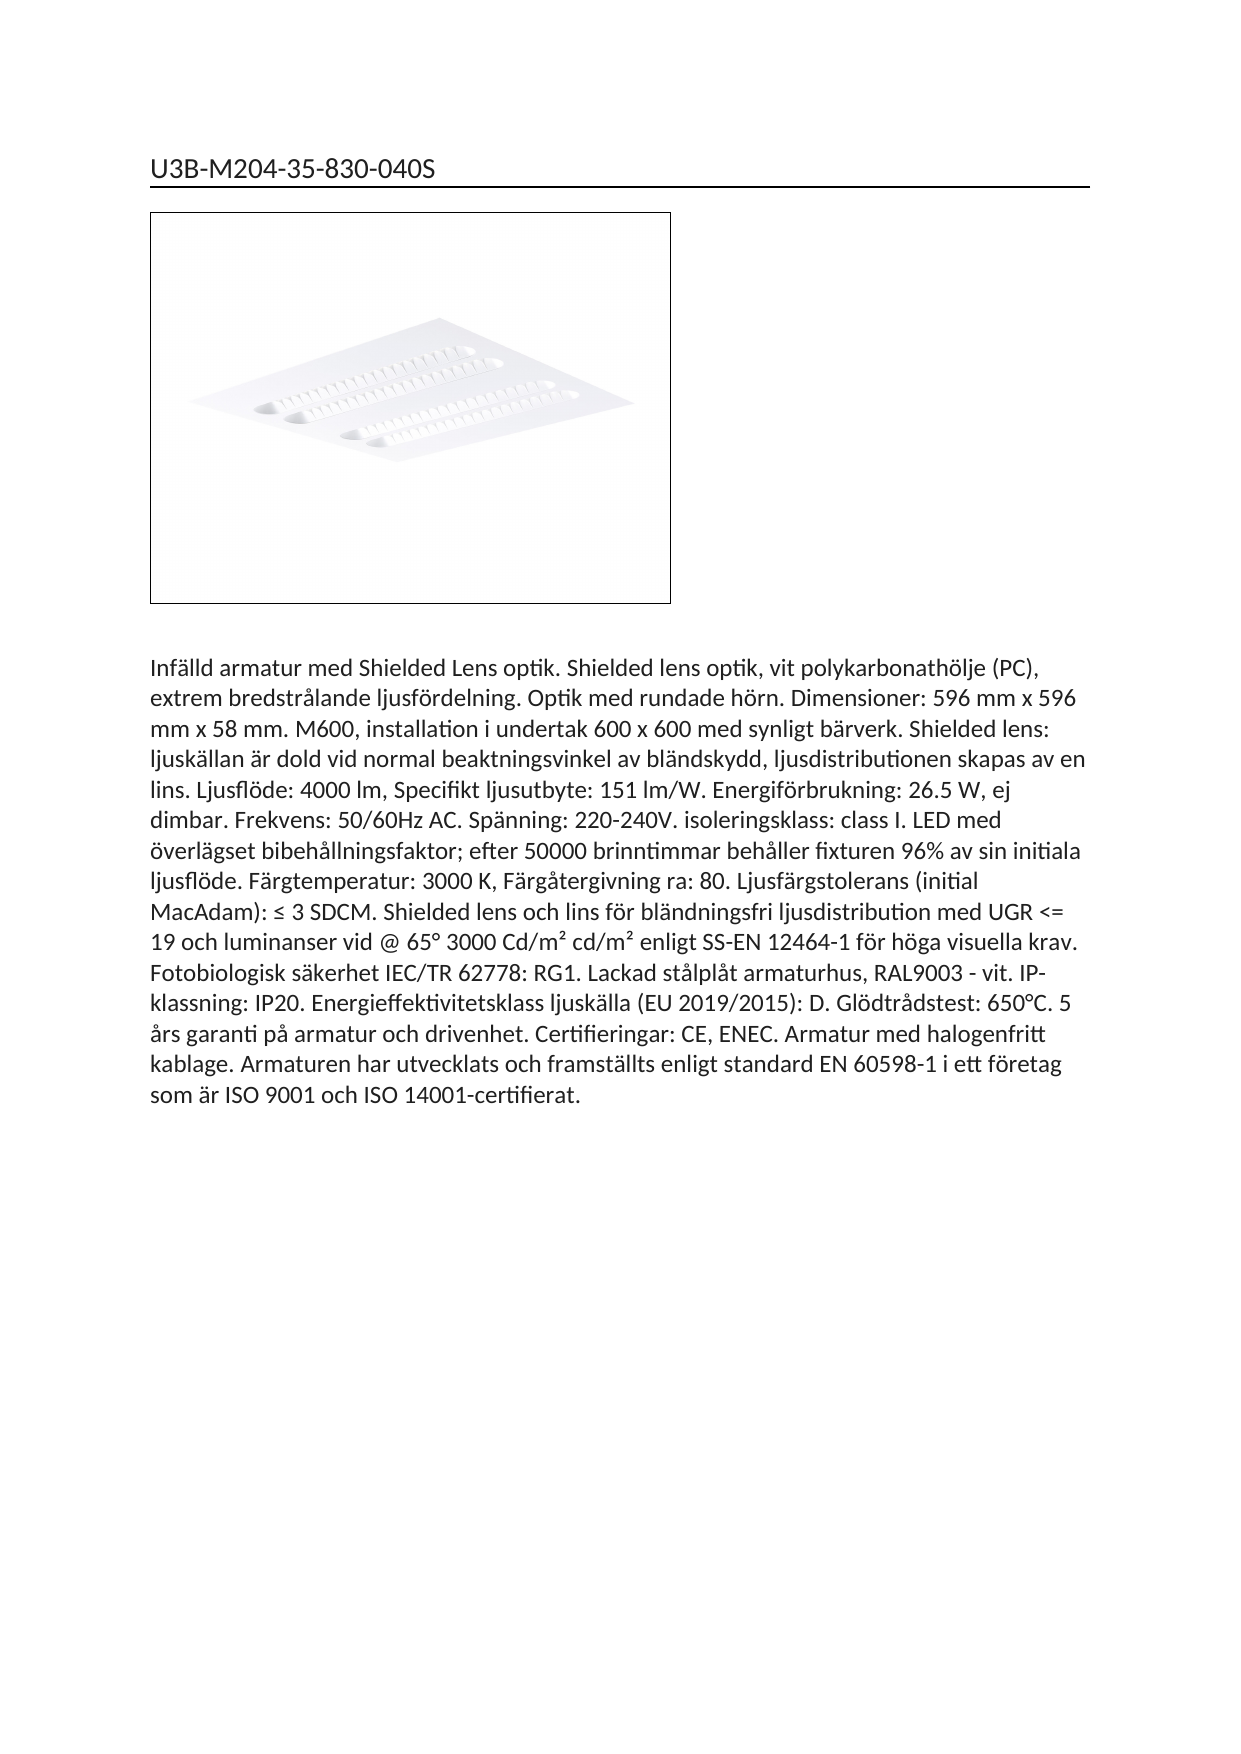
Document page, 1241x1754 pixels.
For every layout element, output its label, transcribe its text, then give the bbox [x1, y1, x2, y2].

picture [151, 213, 670, 603]
text U3B-M204-35-830-040S [150, 150, 1090, 186]
text Infälld armatur med Shielded Lens optik. Shielded lens optik, vit polykarbonathölje (PC), extrem bredstrålande ljusfördelning. Optik med rundade hörn. Dimensioner: 596 mm x 596 mm x 58 mm. M600, installation i undertak 600 x 600 med synligt bärverk. Shielded lens: ljuskällan är dold vid normal beaktningsvinkel av bländskydd, ljusdistributionen skapas av en lins. Ljusflöde: 4000 lm, Specifikt ljusutbyte: 151 lm/W. Energiförbrukning: 26.5 W, ej dimbar. Frekvens: 50/60Hz AC. Spänning: 220-240V. isoleringsklass: class I. LED med överlägset bibehållningsfaktor; efter 50000 brinntimmar behåller fixturen 96% av sin initiala ljusflöde. Färgtemperatur: 3000 K, Färgåtergivning ra: 80. Ljusfärgstolerans (initial MacAdam): ≤ 3 SDCM. Shielded lens och lins för bländningsfri ljusdistribution med UGR <= 19 och luminanser vid @ 65° 3000 Cd/m² cd/m² enligt SS-EN 12464-1 för höga visuella krav. Fotobiologisk säkerhet IEC/TR 62778: RG1. Lackad stålplåt armaturhus, RAL9003 - vit. IP-klassning: IP20. Energieffektivitetsklass ljuskälla (EU 2019/2015): D. Glödtrådstest: 650°C. 5 års garanti på armatur och drivenhet. Certifieringar: CE, ENEC. Armatur med halogenfritt kablage. Armaturen har utvecklats och framställts enligt standard EN 60598-1 i ett företag som är ISO 9001 och ISO 14001-certifierat. [150, 652, 1090, 1109]
